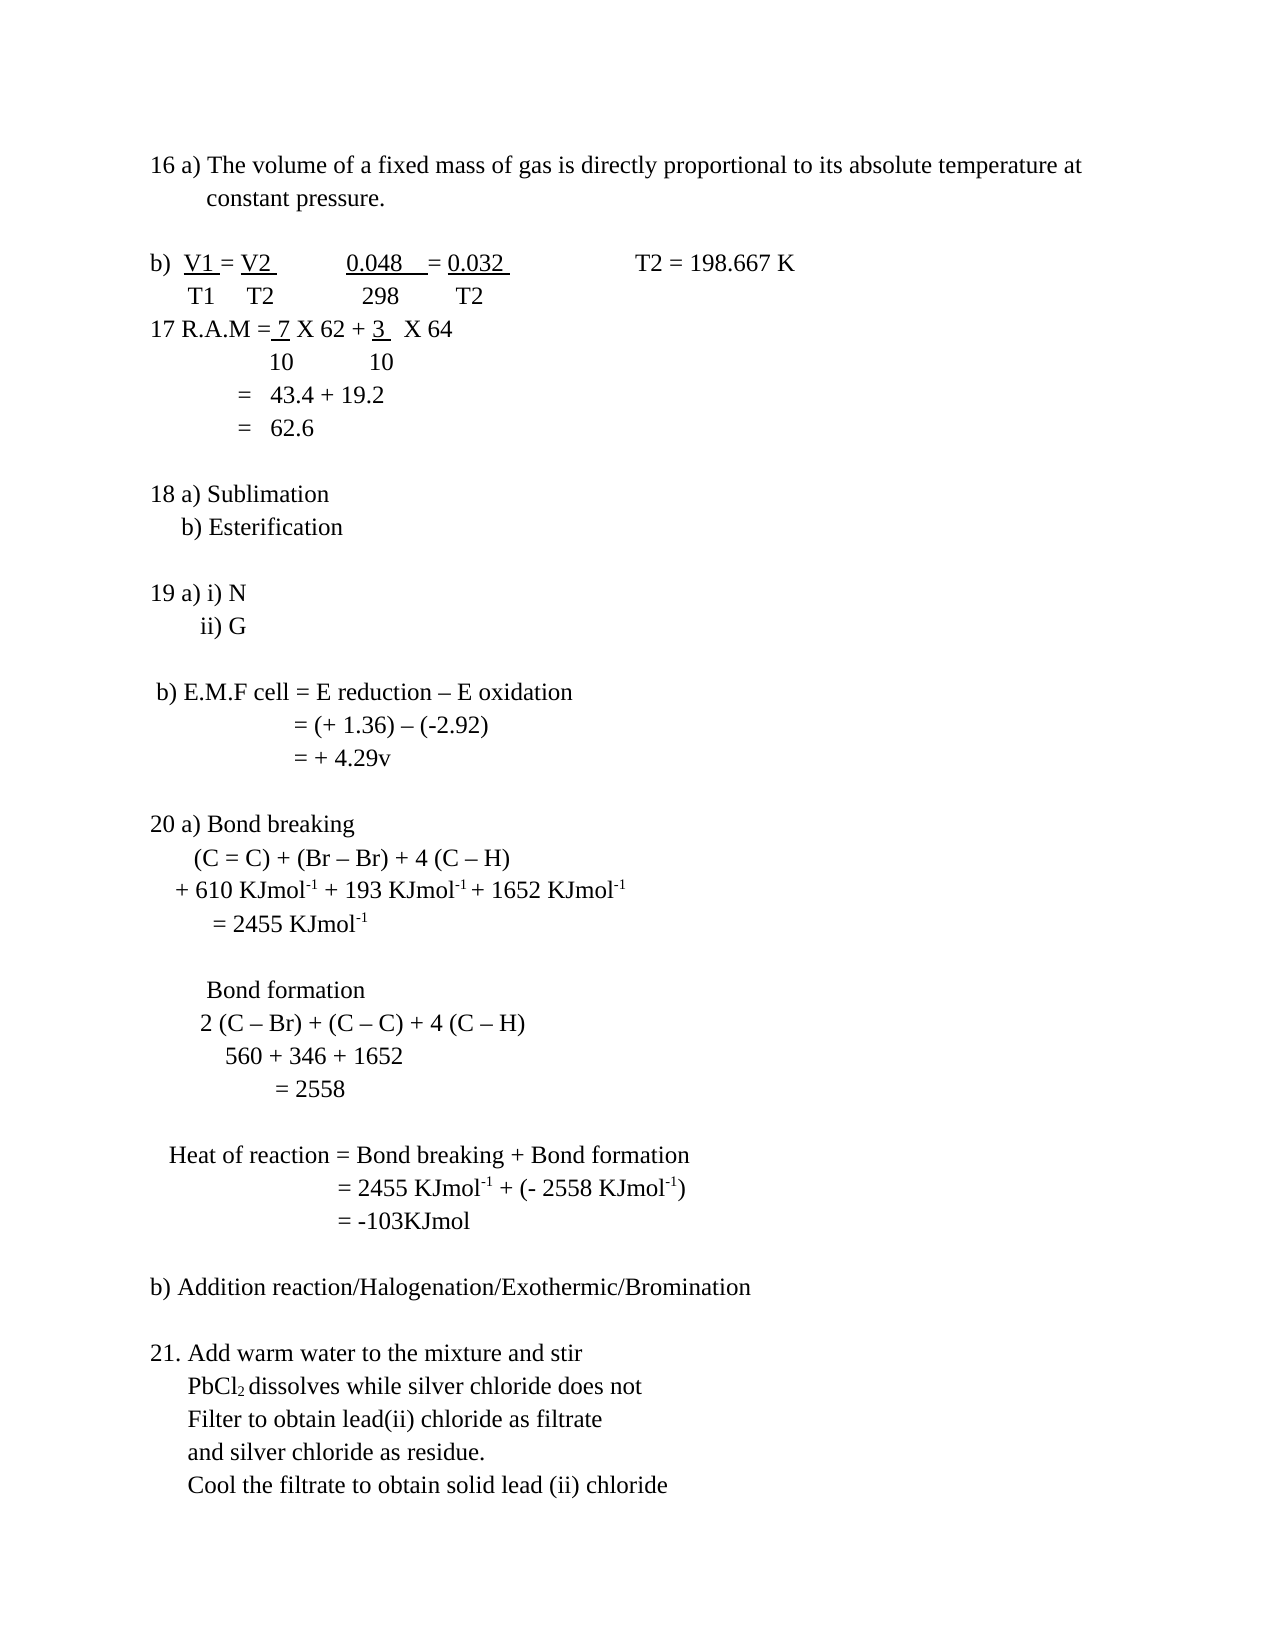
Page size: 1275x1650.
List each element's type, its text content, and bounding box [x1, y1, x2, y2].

text b) Addition reaction/Halogenation/Exothermic/Bromination [150, 1272, 1125, 1301]
text Cool the filtrate to obtain solid lead (ii) chloride [150, 1470, 1125, 1499]
text b) E.M.F cell = E reduction – E oxidation [150, 677, 1125, 706]
text = 2455 KJmol-1 [150, 909, 1125, 937]
text 10 10 [150, 347, 1125, 376]
text T1 T2 298 T2 [150, 281, 1125, 310]
text (C = C) + (Br – Br) + 4 (C – H) [150, 843, 1125, 871]
text b) V1 = V2 0.048 = 0.032 T2 = 198.667 K [150, 248, 1125, 277]
text 17 R.A.M = 7 X 62 + 3 X 64 [150, 314, 1125, 343]
text 19 a) i) N [150, 578, 1125, 607]
text and silver chloride as residue. [150, 1437, 1125, 1466]
text constant pressure. [150, 183, 1125, 212]
text = 2558 [150, 1074, 1125, 1102]
text = -103KJmol [150, 1206, 1125, 1234]
text = 2455 KJmol-1 + (- 2558 KJmol-1) [150, 1173, 1125, 1202]
text b) Esterification [150, 512, 1125, 541]
text 560 + 346 + 1652 [150, 1041, 1125, 1069]
text PbCl2 dissolves while silver chloride does not [150, 1371, 1125, 1400]
text = (+ 1.36) – (-2.92) [150, 711, 1125, 739]
text Heat of reaction = Bond breaking + Bond formation [150, 1140, 1125, 1168]
text Bond formation [150, 975, 1125, 1003]
text 16 a) The volume of a fixed mass of gas is directly proportional to its absolute temperature at [150, 150, 1125, 179]
text = + 4.29v [150, 743, 1125, 772]
text 2 (C – Br) + (C – C) + 4 (C – H) [150, 1008, 1125, 1036]
text = 62.6 [150, 413, 1125, 442]
text ii) G [150, 611, 1125, 640]
text 21. Add warm water to the mixture and stir [150, 1338, 1125, 1367]
text = 43.4 + 19.2 [150, 380, 1125, 409]
text 18 a) Sublimation [150, 479, 1125, 508]
text + 610 KJmol-1 + 193 KJmol-1 + 1652 KJmol-1 [150, 876, 1125, 904]
text Filter to obtain lead(ii) chloride as filtrate [150, 1404, 1125, 1433]
text 20 a) Bond breaking [150, 809, 1125, 838]
